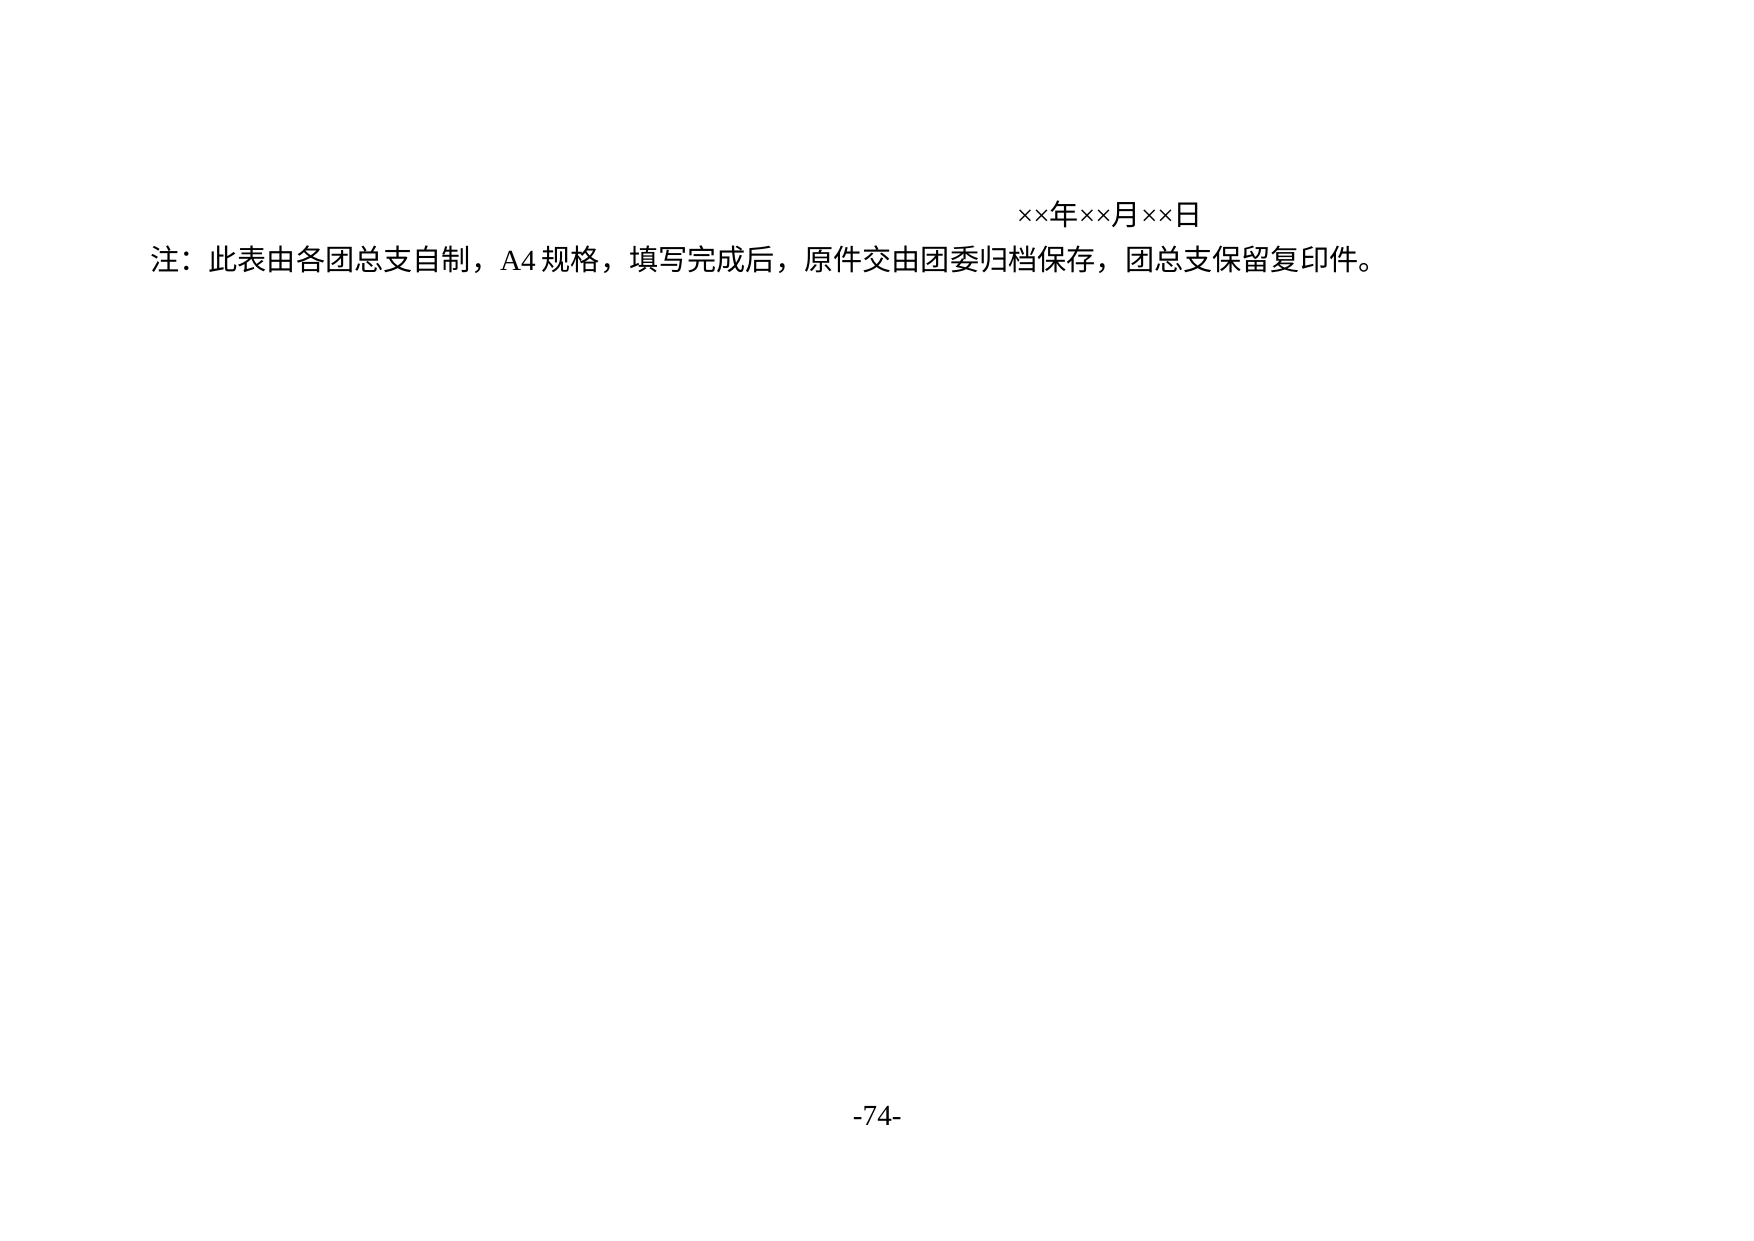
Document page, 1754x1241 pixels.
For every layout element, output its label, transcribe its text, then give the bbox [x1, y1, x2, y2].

text 注：此表由各团总支自制，A4规格，填写完成后，原件交由团委归档保存，团总支保留复印件。 [150, 235, 1604, 280]
text ××年××月××日 [150, 189, 1604, 235]
